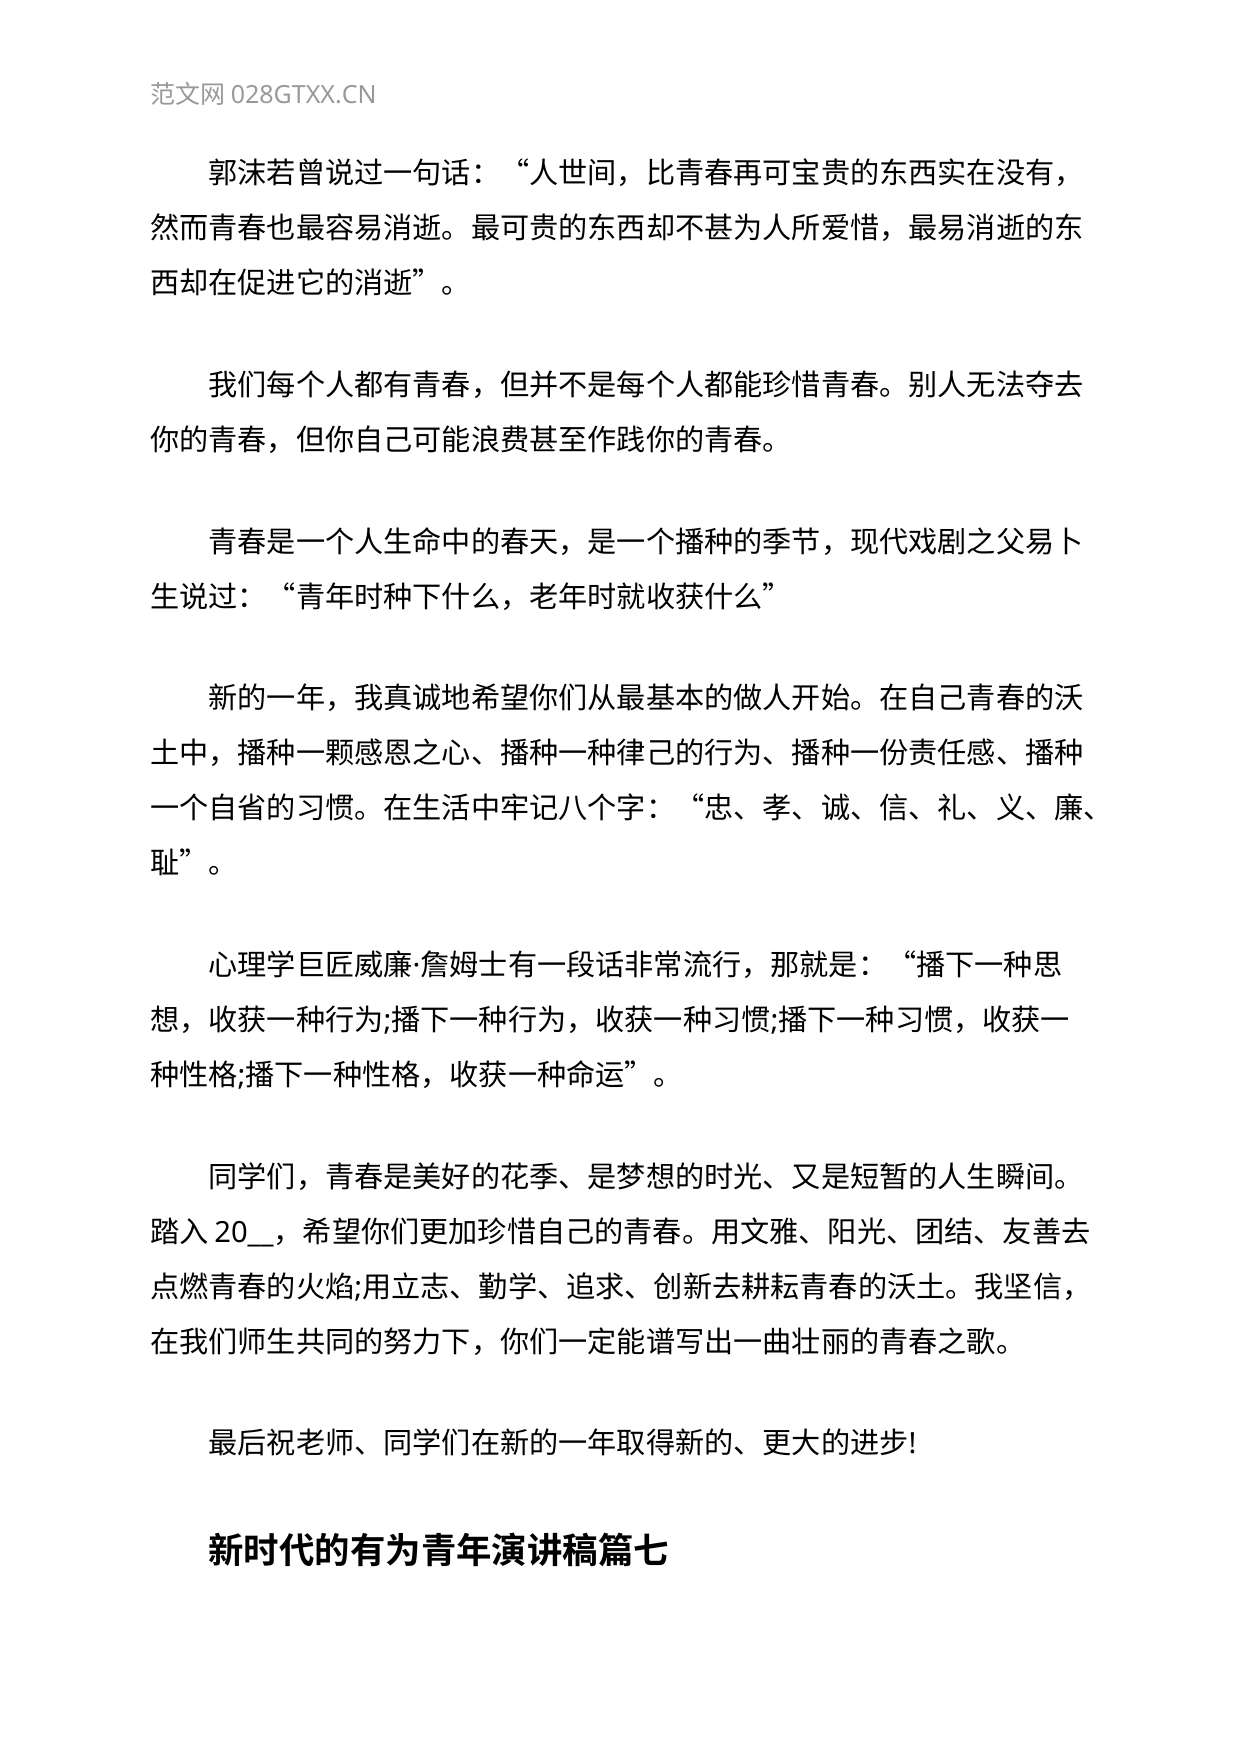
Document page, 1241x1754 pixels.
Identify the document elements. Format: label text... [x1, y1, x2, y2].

text 同学们，青春是美好的花季、是梦想的时光、又是短暂的人生瞬间。踏入20__，希望你们更加珍惜自己的青春。用文雅、阳光、团结、友善去点燃青春的火焰;用立志、勤学、追求、创新去耕耘青春的沃土。我坚信，在我们师生共同的努力下，你们一定能谱写出一曲壮丽的青春之歌。 [150, 1153, 1090, 1361]
text 新时代的有为青年演讲稿篇七 [150, 1522, 1090, 1573]
text 最后祝老师、同学们在新的一年取得新的、更大的进步! [150, 1420, 1090, 1462]
text 青春是一个人生命中的春天，是一个播种的季节，现代戏剧之父易卜生说过：“青年时种下什么，老年时就收获什么” [150, 518, 1090, 615]
text 郭沫若曾说过一句话：“人世间，比青春再可宝贵的东西实在没有，然而青春也最容易消逝。最可贵的东西却不甚为人所爱惜，最易消逝的东西却在促进它的消逝”。 [150, 150, 1090, 302]
text 心理学巨匠威廉·詹姆士有一段话非常流行，那就是：“播下一种思想，收获一种行为;播下一种行为，收获一种习惯;播下一种习惯，收获一种性格;播下一种性格，收获一种命运”。 [150, 941, 1090, 1094]
text 新的一年，我真诚地希望你们从最基本的做人开始。在自己青春的沃土中，播种一颗感恩之心、播种一种律己的行为、播种一份责任感、播种一个自省的习惯。在生活中牢记八个字：“忠、孝、诚、信、礼、义、廉、耻”。 [150, 675, 1090, 882]
text 我们每个人都有青春，但并不是每个人都能珍惜青春。别人无法夺去你的青春，但你自己可能浪费甚至作践你的青春。 [150, 362, 1090, 459]
